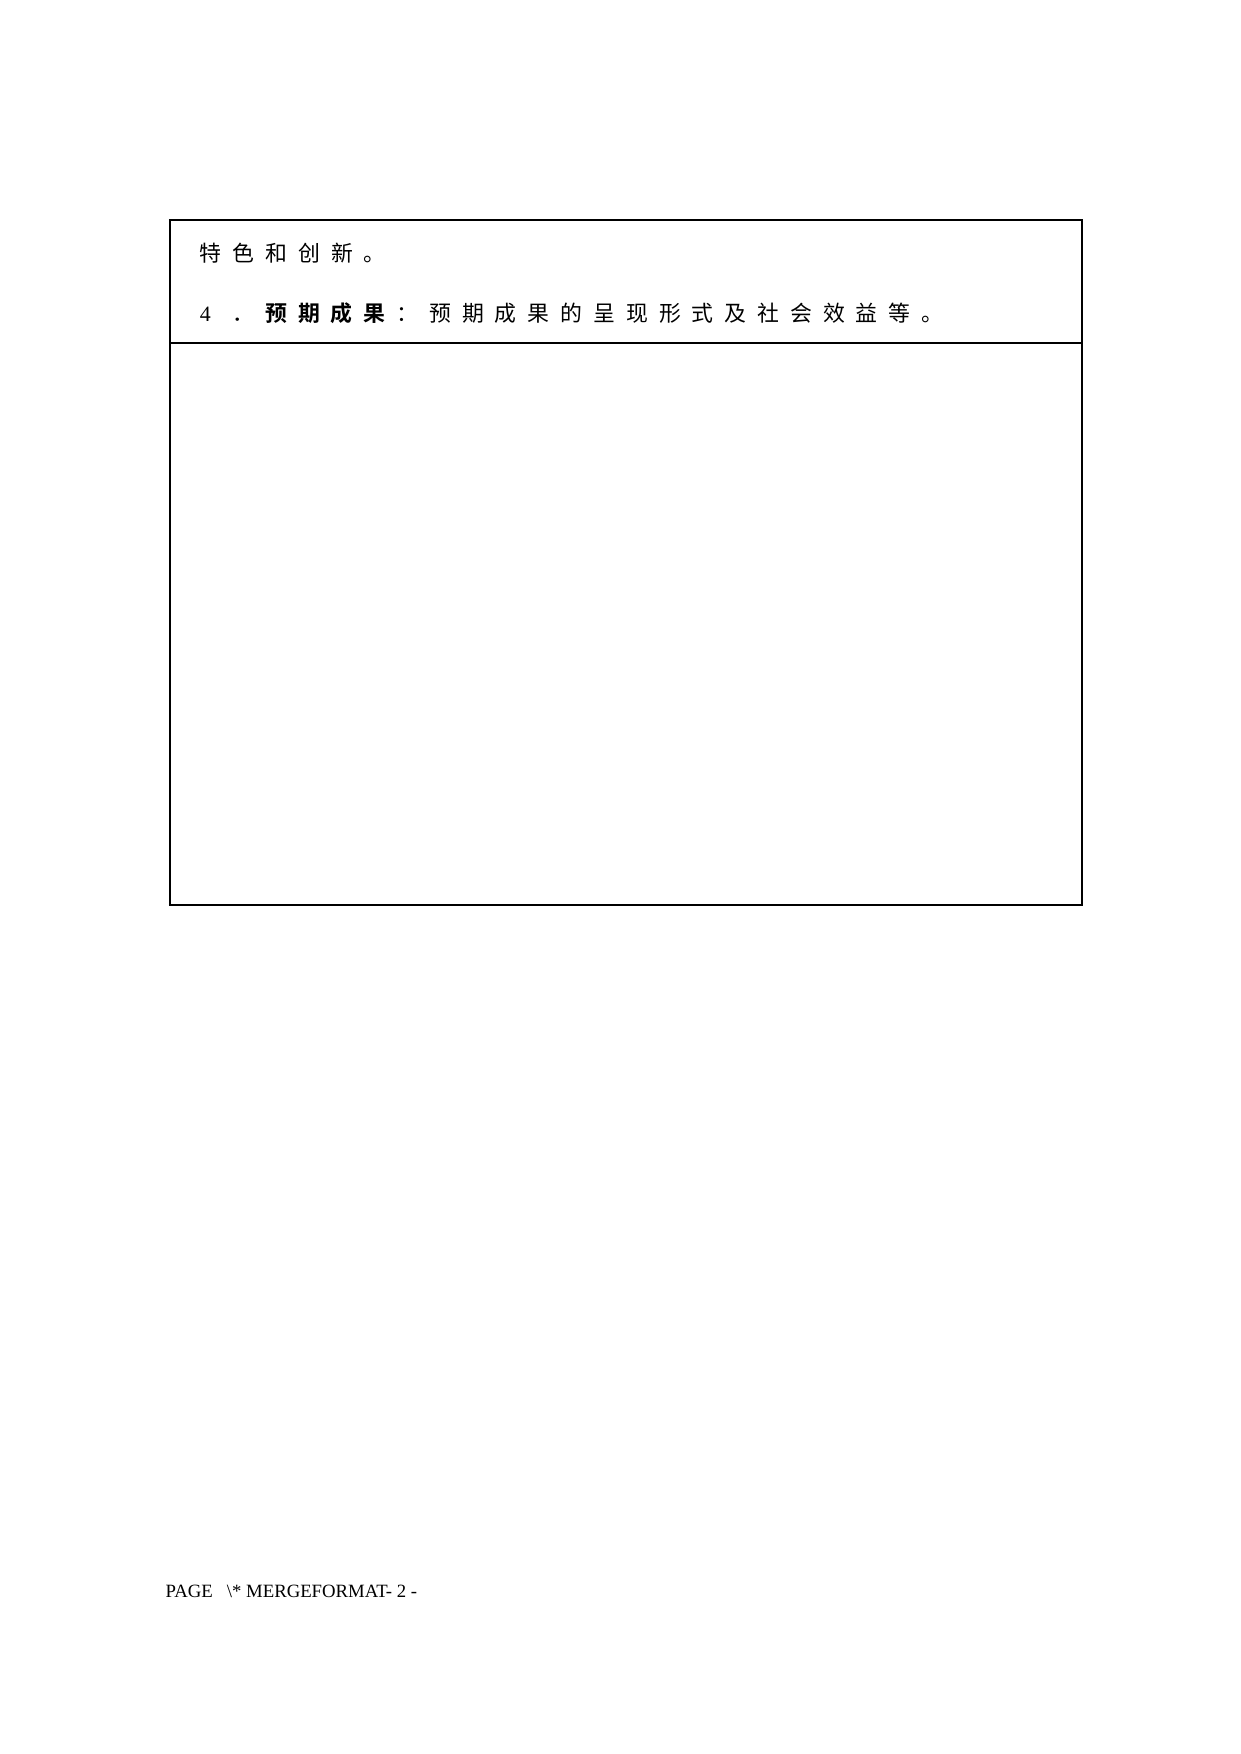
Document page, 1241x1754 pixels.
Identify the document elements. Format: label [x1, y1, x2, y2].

table_header [171, 221, 1081, 342]
table_cell [171, 344, 1081, 904]
